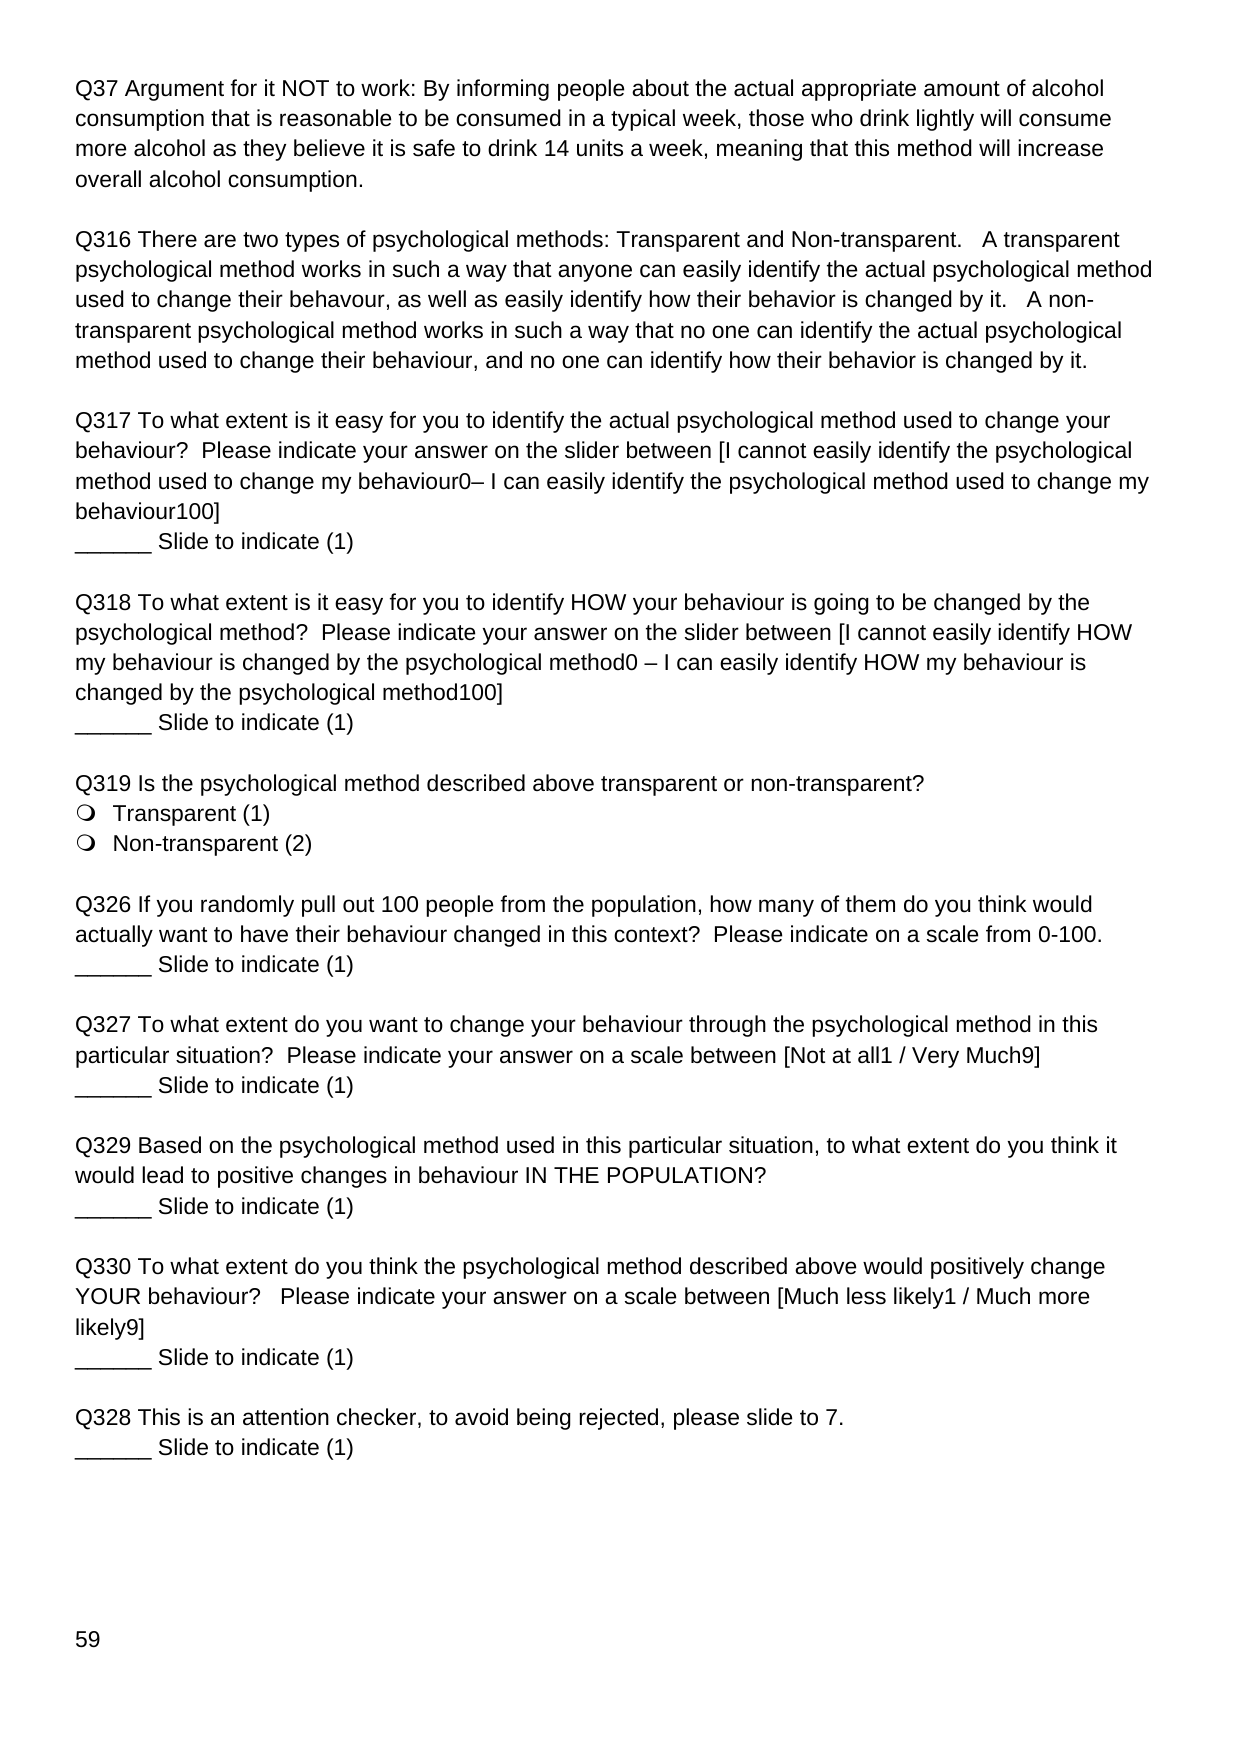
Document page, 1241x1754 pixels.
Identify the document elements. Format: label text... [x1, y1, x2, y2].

text Q316 There are two types of psychological methods: Transparent and Non-transparent. A transparent psychological method works in such a way that anyone can easily identify the actual psychological method used to change their behavour, as well as easily identify how their behavior is changed by it. A non-transparent psychological method works in such a way that no one can identify the actual psychological method used to change their behaviour, and no one can identify how their behavior is changed by it. [75, 226, 1165, 373]
list ______ Slide to indicate (1) [75, 1193, 1165, 1219]
list ______ Slide to indicate (1) [75, 951, 1165, 977]
list ______ Slide to indicate (1) [75, 1072, 1165, 1098]
text Q327 To what extent do you want to change your behaviour through the psychological method in this particular situation? Please indicate your answer on a scale between [Not at all1 / Very Much9] [75, 1011, 1165, 1068]
list ______ Slide to indicate (1) [75, 1344, 1165, 1370]
text Q326 If you randomly pull out 100 people from the population, how many of them do you think would actually want to have their behaviour changed in this context? Please indicate on a scale from 0-100. [75, 891, 1165, 947]
text Q329 Based on the psychological method used in this particular situation, to what extent do you think it would lead to positive changes in behaviour IN THE POPULATION? [75, 1132, 1165, 1189]
text Q318 To what extent is it easy for you to identify HOW your behaviour is going to be changed by the psychological method? Please indicate your answer on the slider between [I cannot easily identify HOW my behaviour is changed by the psychological method0 – I can easily identify HOW my behaviour is changed by the psychological method100] [75, 588, 1165, 706]
list Transparent (1) [75, 800, 1165, 826]
list Non-transparent (2) [75, 830, 1165, 857]
list ______ Slide to indicate (1) [75, 528, 1165, 554]
text Q37 Argument for it NOT to work: ​By informing people about the actual appropriate amount of alcohol consumption that is reasonable to be consumed in a typical week, those who drink lightly will consume more alcohol as they believe it is safe to drink 14 units a week, meaning that this method will increase overall alcohol consumption. [75, 75, 1165, 192]
text Q317 To what extent is it easy for you to identify the actual psychological method used to change your behaviour? Please indicate your answer on the slider between [I cannot easily identify the psychological method used to change my behaviour0– I can easily identify the psychological method used to change my behaviour100] [75, 407, 1165, 524]
list ______ Slide to indicate (1) [75, 1434, 1165, 1461]
text Q319 Is the psychological method described above transparent or non-transparent? [75, 770, 1165, 796]
text Q328 This is an attention checker, to avoid being rejected, please slide to 7. [75, 1404, 1165, 1431]
text Q330 To what extent do you think the psychological method described above would positively change YOUR behaviour? Please indicate your answer on a scale between [Much less likely1 / Much more likely9] [75, 1253, 1165, 1340]
list ______ Slide to indicate (1) [75, 709, 1165, 736]
